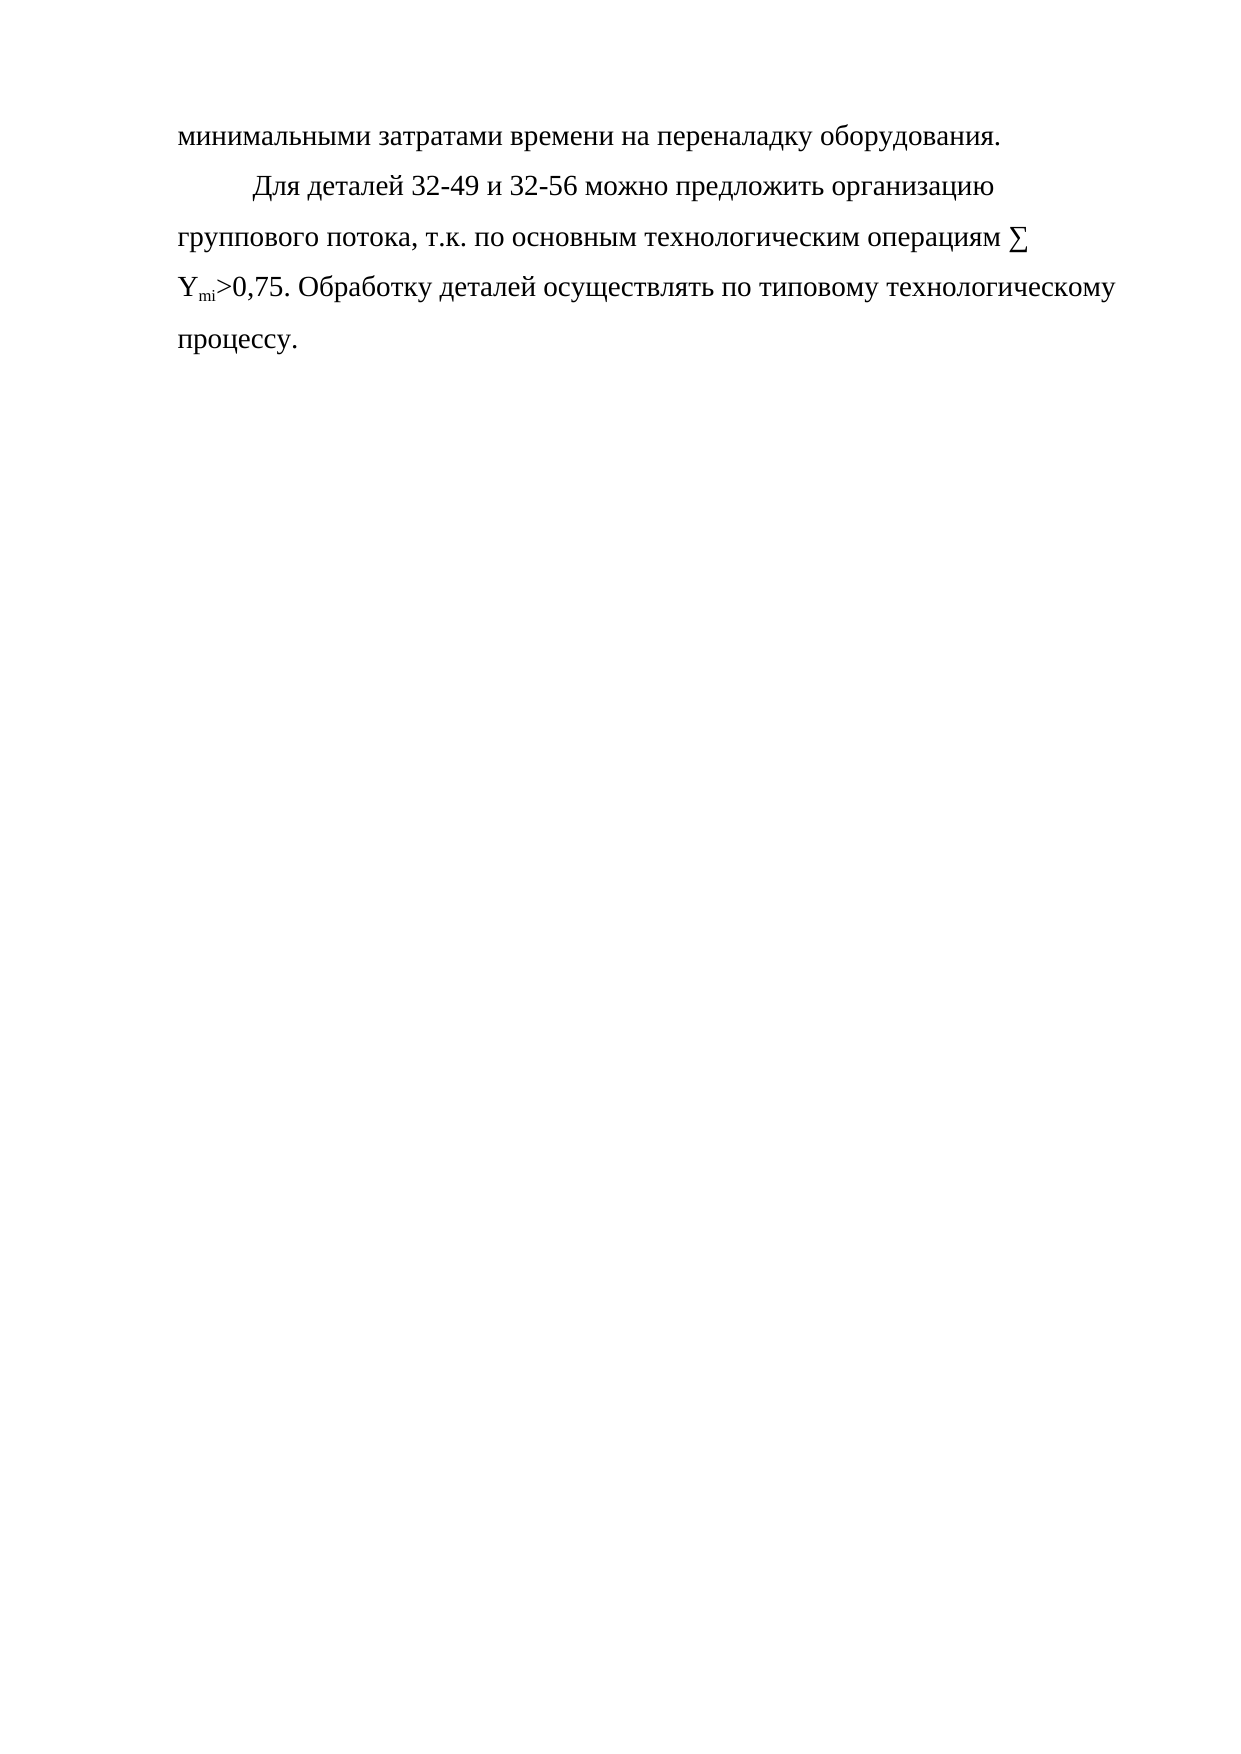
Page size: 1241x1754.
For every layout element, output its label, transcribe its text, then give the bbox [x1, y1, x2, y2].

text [177, 118, 1122, 152]
text Для деталей 32-49 и 32-56 можно предложить организацию группового потока, т.к. по основным технологическим операциям ∑ ymi>0,75. Обработку деталей осуществлять по типовому технологическому процессу. [177, 168, 1122, 355]
